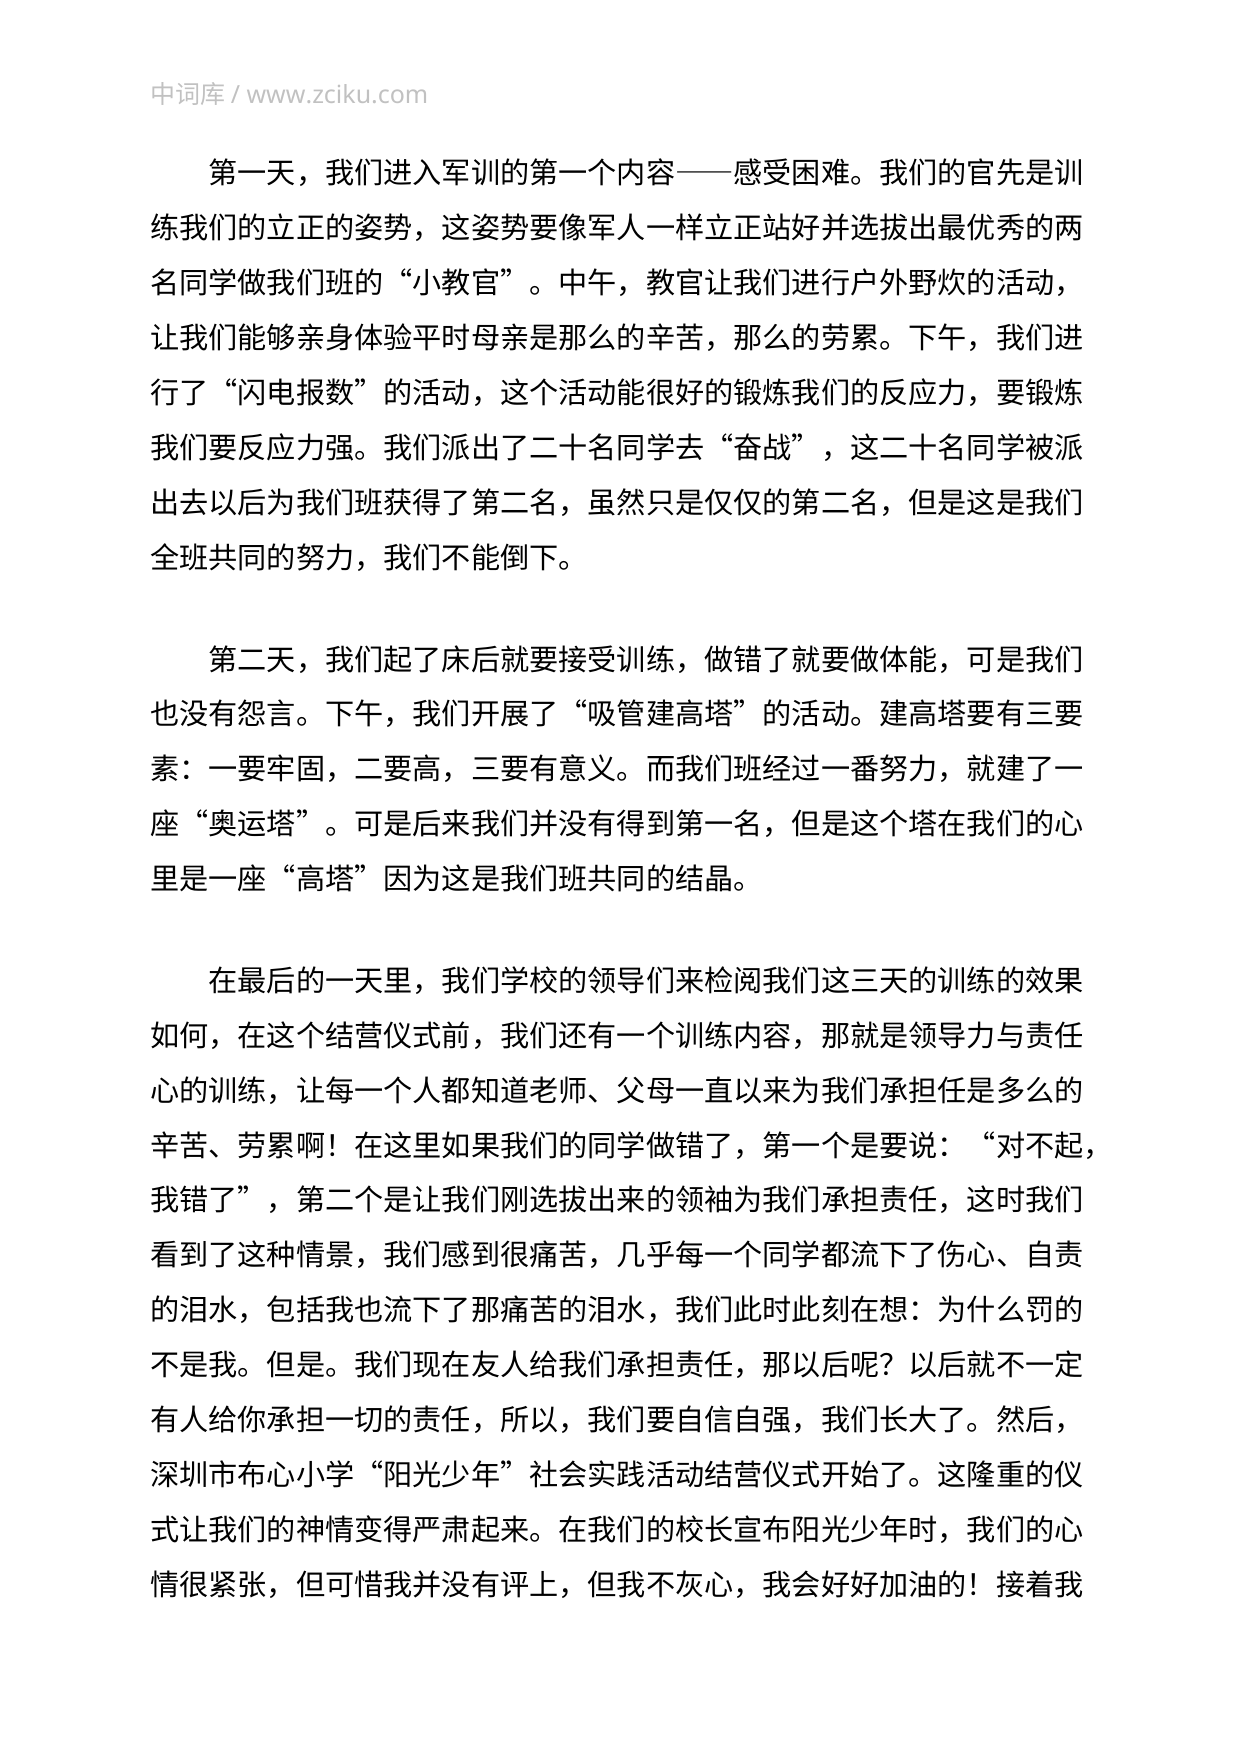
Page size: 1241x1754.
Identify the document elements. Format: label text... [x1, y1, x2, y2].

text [150, 957, 1090, 1603]
text 第二天，我们起了床后就要接受训练，做错了就要做体能，可是我们也没有怨言。下午，我们开展了“吸管建高塔”的活动。建高塔要有三要素：一要牢固，二要高，三要有意义。而我们班经过一番努力，就建了一座“奥运塔”。可是后来我们并没有得到第一名，但是这个塔在我们的心里是一座“高塔”因为这是我们班共同的结晶。 [150, 636, 1090, 898]
text 第一天，我们进入军训的第一个内容——感受困难。我们的官先是训练我们的立正的姿势，这姿势要像军人一样立正站好并选拔出最优秀的两名同学做我们班的“小教官”。中午，教官让我们进行户外野炊的活动，让我们能够亲身体验平时母亲是那么的辛苦，那么的劳累。下午，我们进行了“闪电报数”的活动，这个活动能很好的锻炼我们的反应力，要锻炼我们要反应力强。我们派出了二十名同学去“奋战”，这二十名同学被派出去以后为我们班获得了第二名，虽然只是仅仅的第二名，但是这是我们全班共同的努力，我们不能倒下。 [150, 150, 1090, 577]
